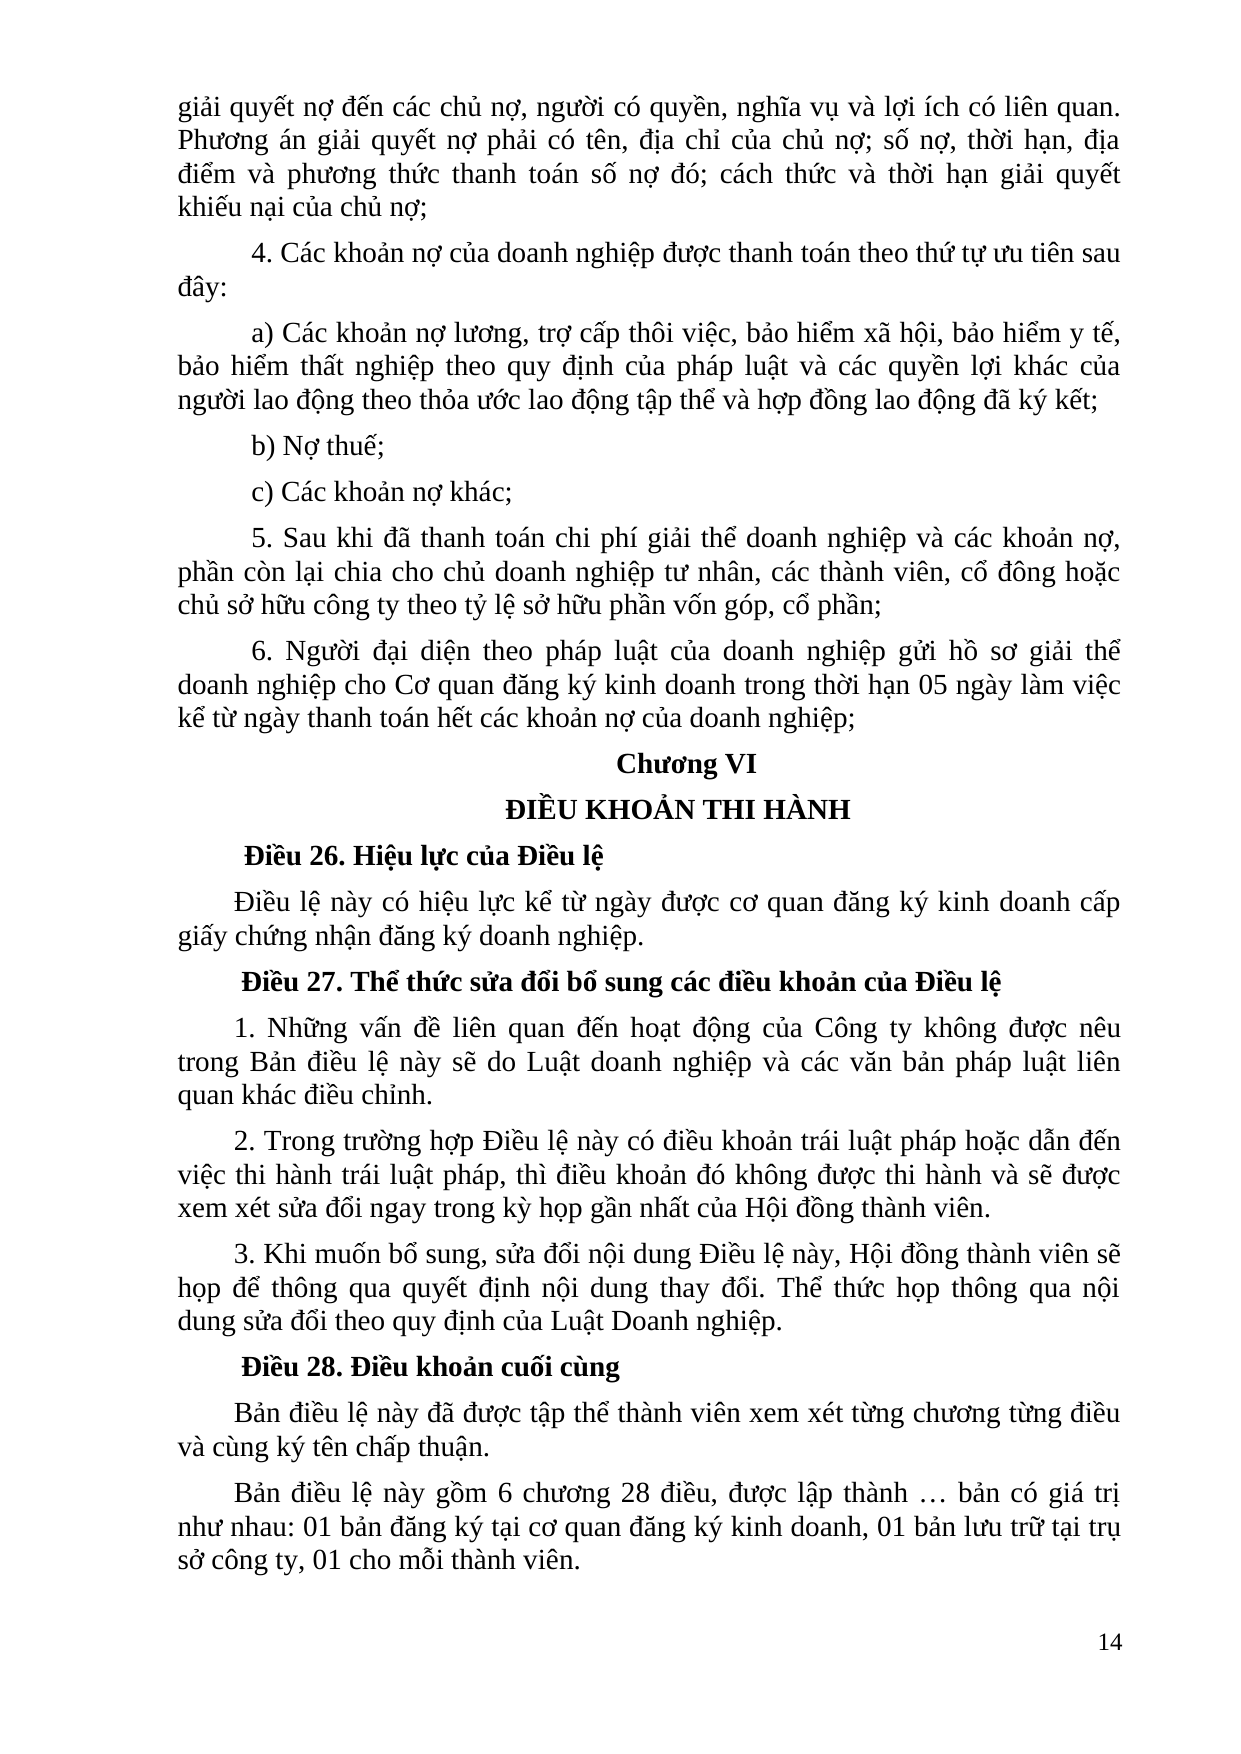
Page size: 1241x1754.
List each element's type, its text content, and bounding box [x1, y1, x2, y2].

text Điều lệ này có hiệu lực kể từ ngày được cơ quan đăng ký kinh doanh cấp giấy chứng nhận đăng ký doanh nghiệp. [177, 884, 1122, 952]
text Bản điều lệ này gồm 6 chương 28 điều, được lập thành … bản có giá trị như nhau: 01 bản đăng ký tại cơ quan đăng ký kinh doanh, 01 bản lưu trữ tại trụ sở công ty, 01 cho mỗi thành viên. [177, 1475, 1122, 1576]
text c) Các khoản nợ khác; [177, 474, 1122, 508]
text 6. Người đại diện theo pháp luật của doanh nghiệp gửi hồ sơ giải thể doanh nghiệp cho Cơ quan đăng ký kinh doanh trong thời hạn 05 ngày làm việc kể từ ngày thanh toán hết các khoản nợ của doanh nghiệp; [177, 633, 1122, 734]
text 2. Trong trường hợp Điều lệ này có điều khoản trái luật pháp hoặc dẫn đến việc thi hành trái luật pháp, thì điều khoản đó không được thi hành và sẽ được xem xét sửa đổi ngay trong kỳ họp gần nhất của Hội đồng thành viên. [177, 1123, 1122, 1224]
text ĐIỀU KHOẢN THI HÀNH [177, 792, 1122, 826]
text Chương VI [177, 746, 1122, 780]
text a) Các khoản nợ lương, trợ cấp thôi việc, bảo hiểm xã hội, bảo hiểm y tế, bảo hiểm thất nghiệp theo quy định của pháp luật và các quyền lợi khác của người lao động theo thỏa ước lao động tập thể và hợp đồng lao động đã ký kết; [177, 315, 1122, 416]
text Điều 28. Điều khoản cuối cùng [177, 1349, 1122, 1383]
text 5. Sau khi đã thanh toán chi phí giải thể doanh nghiệp và các khoản nợ, phần còn lại chia cho chủ doanh nghiệp tư nhân, các thành viên, cổ đông hoặc chủ sở hữu công ty theo tỷ lệ sở hữu phần vốn góp, cổ phần; [177, 520, 1122, 621]
text Bản điều lệ này đã được tập thể thành viên xem xét từng chương từng điều và cùng ký tên chấp thuận. [177, 1396, 1122, 1463]
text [177, 89, 1122, 223]
text Điều 27. Thể thức sửa đổi bổ sung các điều khoản của Điều lệ [177, 964, 1122, 998]
text b) Nợ thuế; [177, 428, 1122, 462]
text 4. Các khoản nợ của doanh nghiệp được thanh toán theo thứ tự ưu tiên sau đây: [177, 235, 1122, 302]
text 3. Khi muốn bổ sung, sửa đổi nội dung Điều lệ này, Hội đồng thành viên sẽ họp để thông qua quyết định nội dung thay đổi. Thể thức họp thông qua nội dung sửa đổi theo quy định của Luật Doanh nghiệp. [177, 1236, 1122, 1337]
text Điều 26. Hiệu lực của Điều lệ [177, 838, 1122, 872]
text 1. Những vấn đề liên quan đến hoạt động của Công ty không được nêu trong Bản điều lệ này sẽ do Luật doanh nghiệp và các văn bản pháp luật liên quan khác điều chỉnh. [177, 1010, 1122, 1111]
